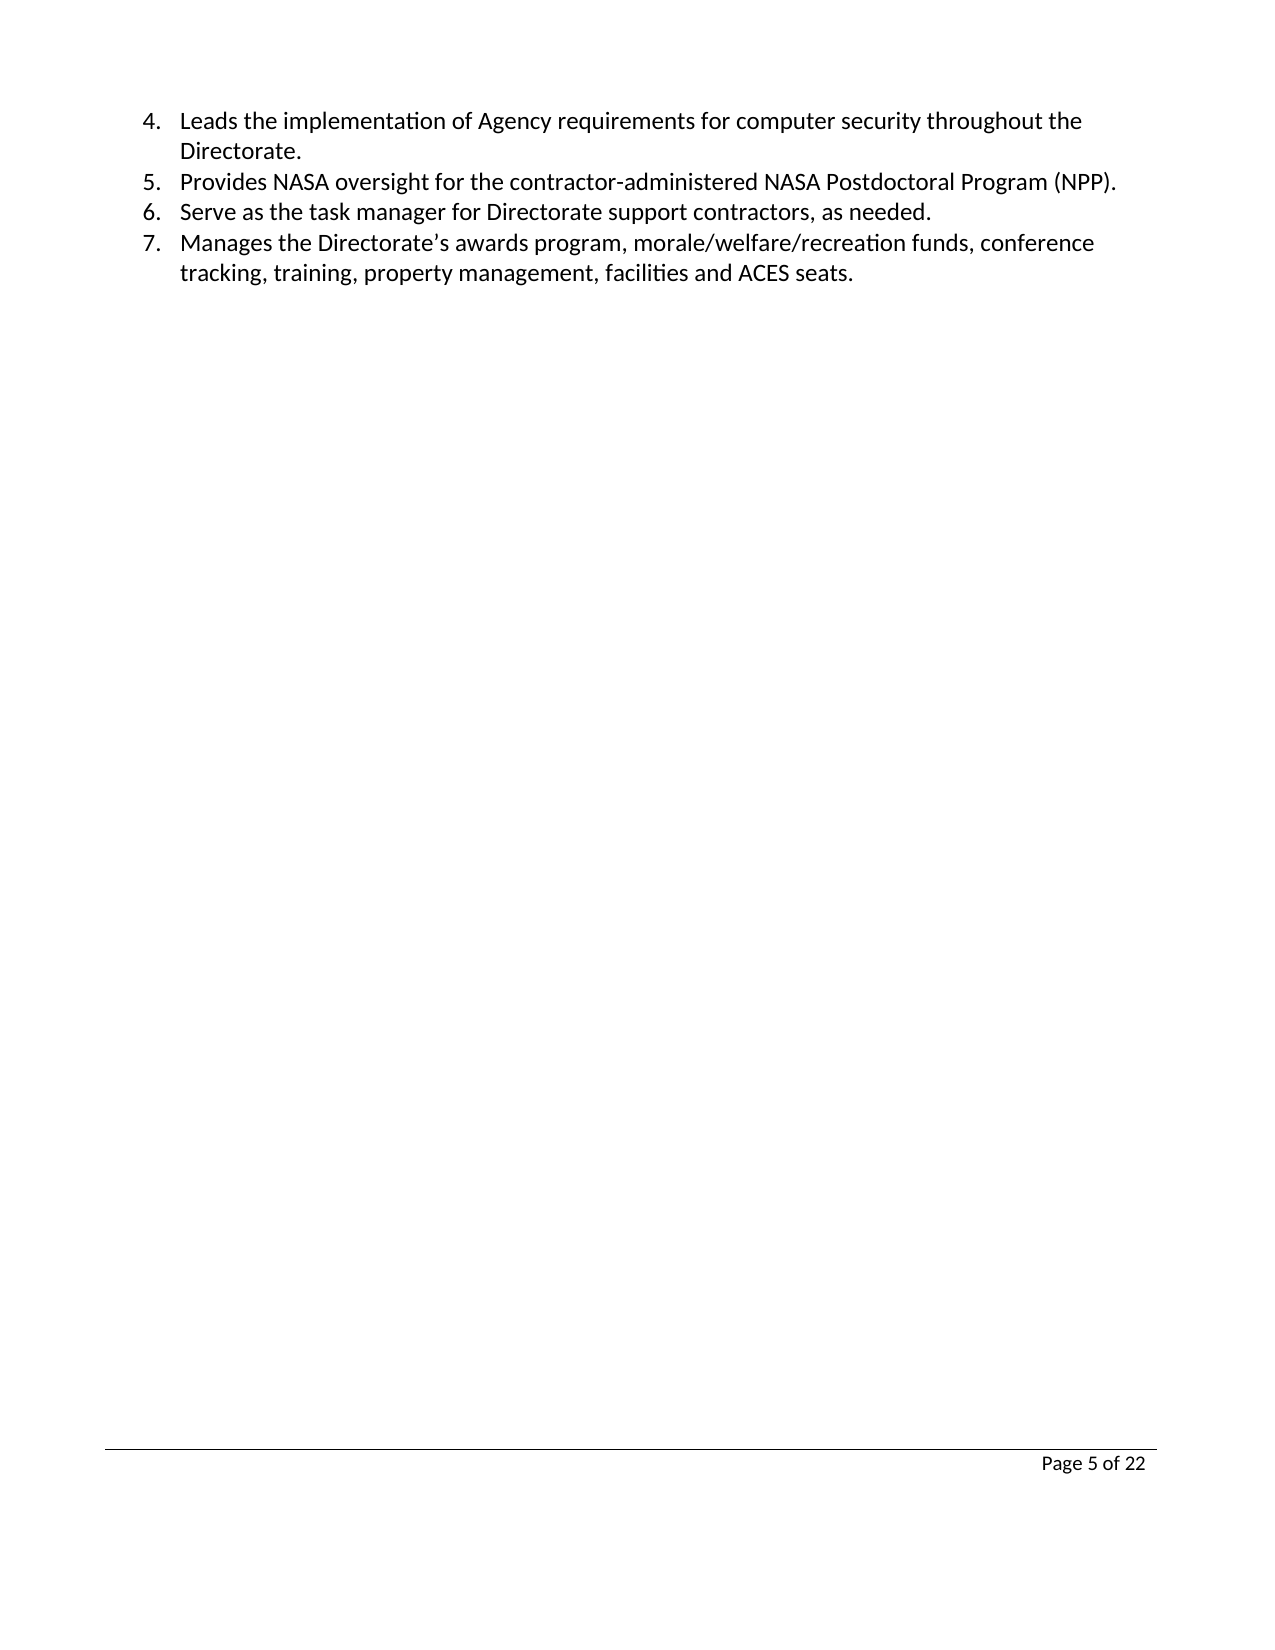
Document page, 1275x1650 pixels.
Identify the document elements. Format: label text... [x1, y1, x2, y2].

list Manages the Directorate’s awards program, morale/welfare/recreation funds, conference tracking, training, property management, facilities and ACES seats. [142, 227, 1170, 288]
list Provides NASA oversight for the contractor-administered NASA Postdoctoral Program (NPP). [142, 166, 1170, 197]
list Leads the implementation of Agency requirements for computer security throughout the Directorate. [142, 105, 1170, 166]
list Serve as the task manager for Directorate support contractors, as needed. [142, 197, 1170, 227]
